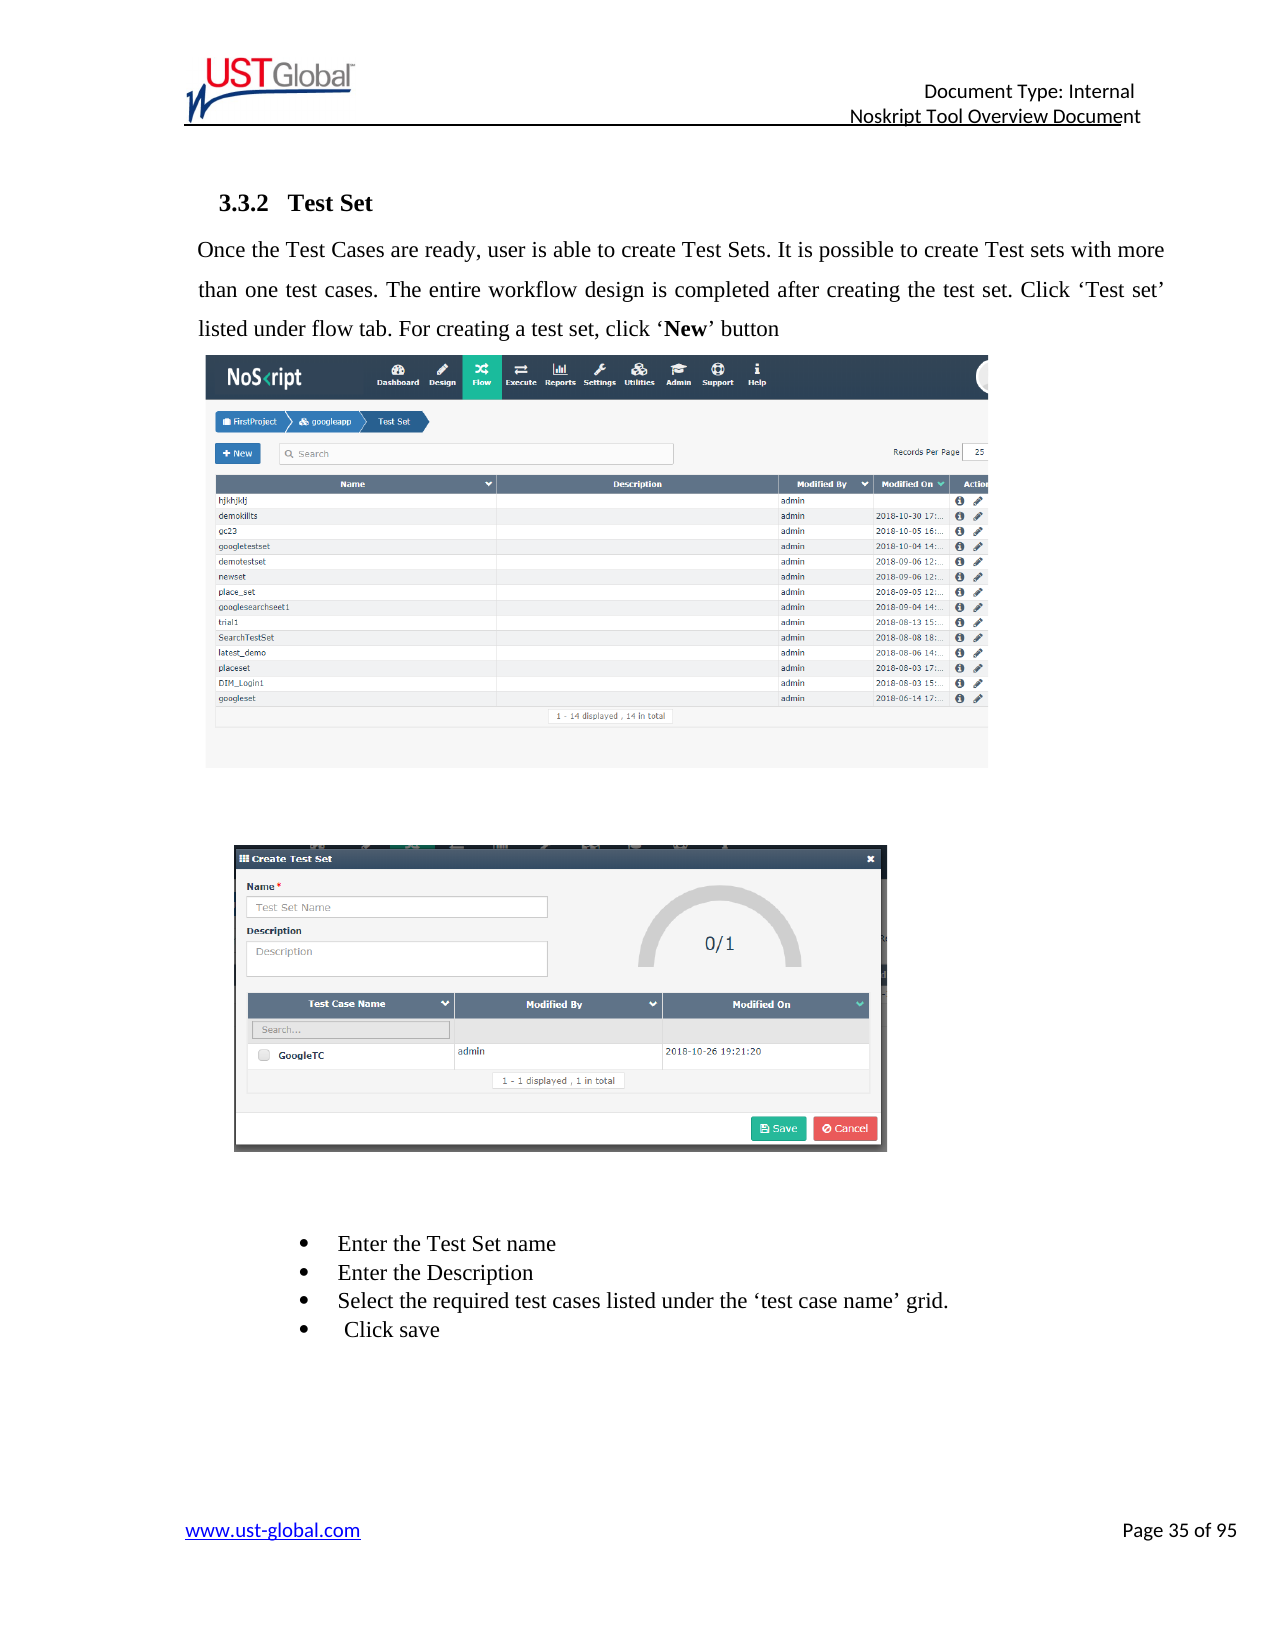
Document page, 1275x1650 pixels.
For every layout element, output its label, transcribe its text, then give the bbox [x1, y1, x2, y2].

picture [234, 845, 888, 1152]
picture [186, 57, 356, 124]
list Select the required test cases listed under the ‘test case name’ grid. [300, 1287, 1211, 1314]
list Enter the Description [300, 1259, 1211, 1285]
text Once the Test Cases are ready, user is able to create Test Sets. It is possible to create Test sets with more than one test cases. The entire workflow design is completed after creating the test set. Click ‘Test set’ listed under flow tab. For creating a test set, click ‘New’ button [197, 236, 1167, 342]
list Click save [300, 1316, 1211, 1342]
picture [205, 355, 989, 768]
text 3.3.2 Test Set [0, 188, 1211, 217]
list Enter the Test Set name [300, 1231, 1211, 1257]
